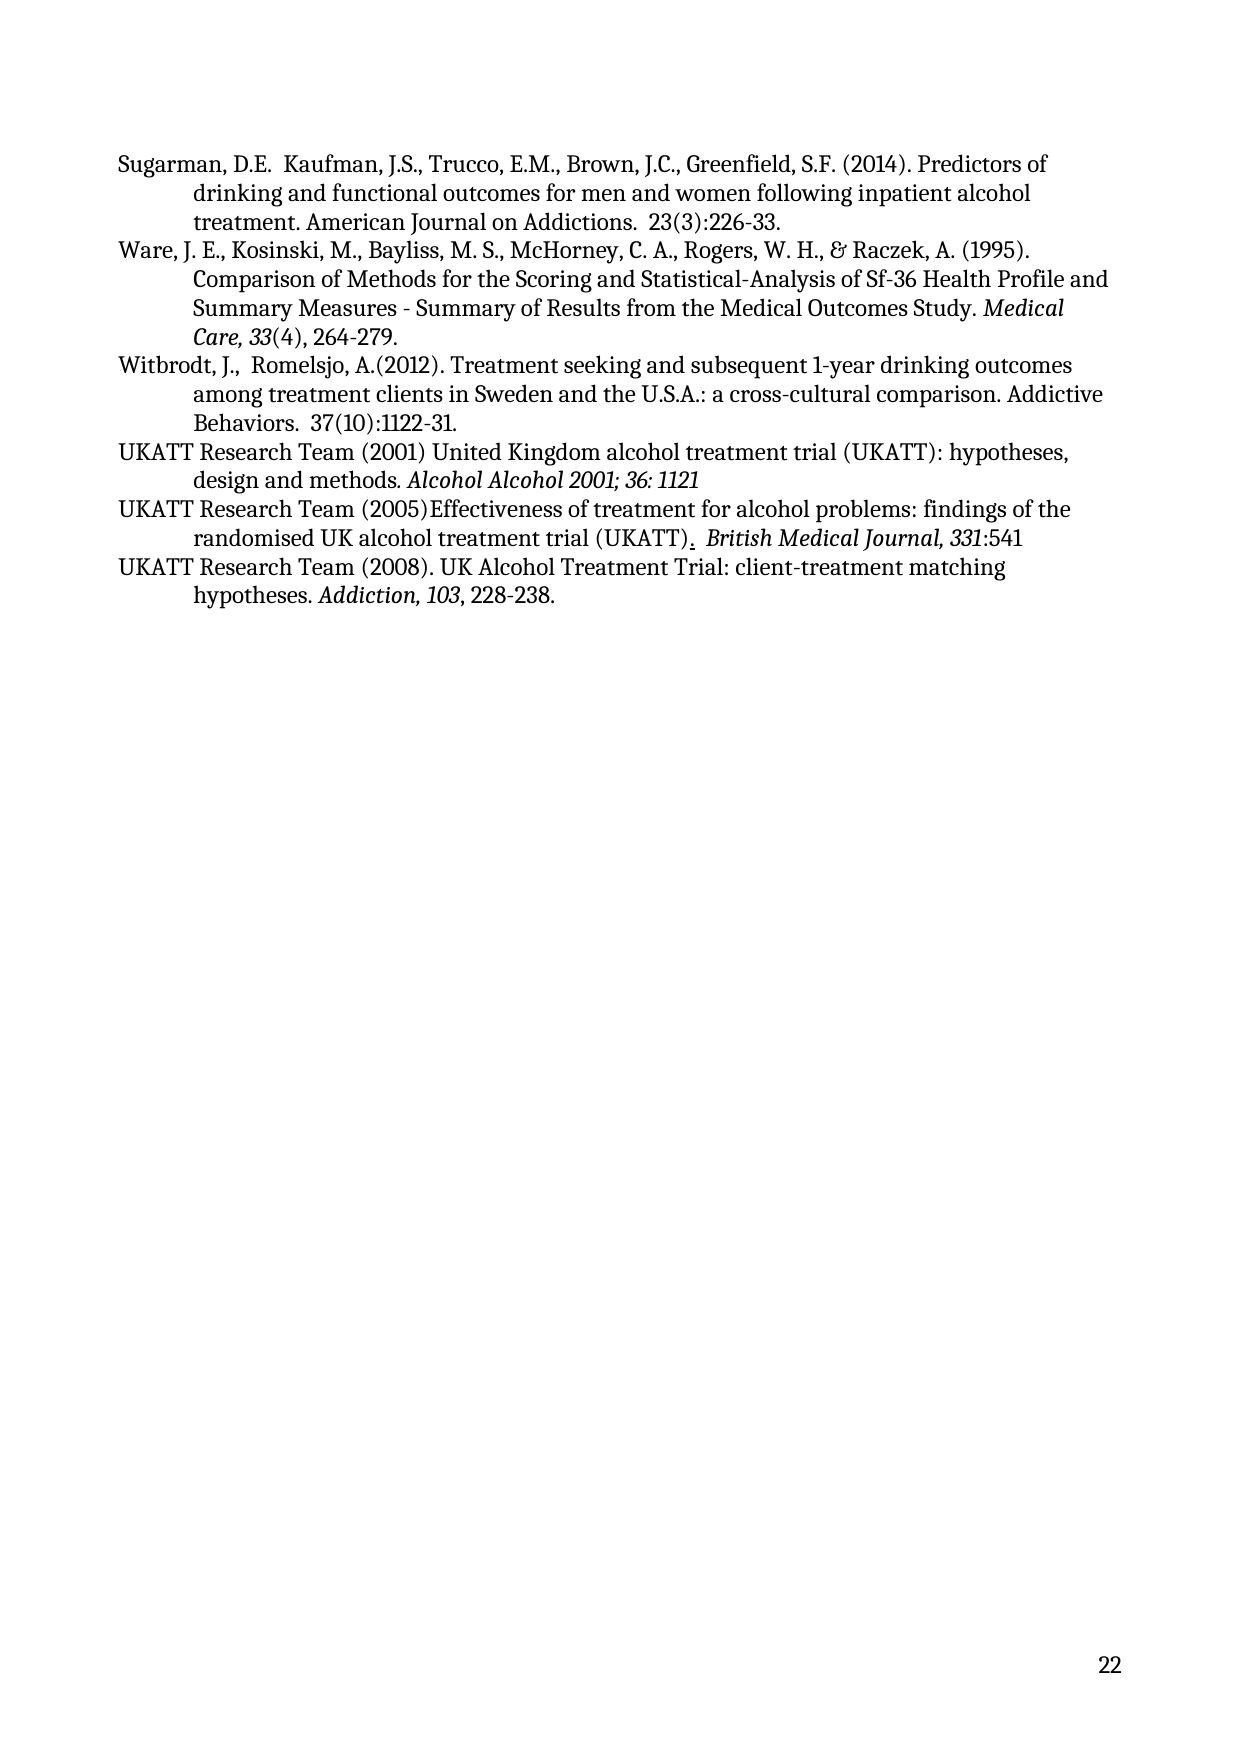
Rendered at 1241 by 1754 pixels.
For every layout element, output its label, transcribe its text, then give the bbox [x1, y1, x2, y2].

text Sugarman, D.E. Kaufman, J.S., Trucco, E.M., Brown, J.C., Greenfield, S.F. (2014). Predictors of drinking and functional outcomes for men and women following inpatient alcohol treatment. American Journal on Addictions. 23(3):226-33. [118, 150, 1122, 236]
text Ware, J. E., Kosinski, M., Bayliss, M. S., McHorney, C. A., Rogers, W. H., & Raczek, A. (1995). Comparison of Methods for the Scoring and Statistical-Analysis of Sf-36 Health Profile and Summary Measures - Summary of Results from the Medical Outcomes Study. Medical Care, 33(4), 264-279. [118, 236, 1122, 351]
text UKATT Research Team (2001) United Kingdom alcohol treatment trial (UKATT): hypotheses, design and methods. Alcohol Alcohol 2001; 36: 1121 [118, 437, 1122, 495]
text UKATT Research Team (2005)Effectiveness of treatment for alcohol problems: findings of the randomised UK alcohol treatment trial (UKATT). British Medical Journal, 331:541 [118, 495, 1122, 552]
text Witbrodt, J., Romelsjo, A.(2012). Treatment seeking and subsequent 1-year drinking outcomes among treatment clients in Sweden and the U.S.A.: a cross-cultural comparison. Addictive Behaviors. 37(10):1122-31. [118, 351, 1122, 437]
text UKATT Research Team (2008). UK Alcohol Treatment Trial: client-treatment matching hypotheses. Addiction, 103, 228-238. [118, 552, 1122, 610]
